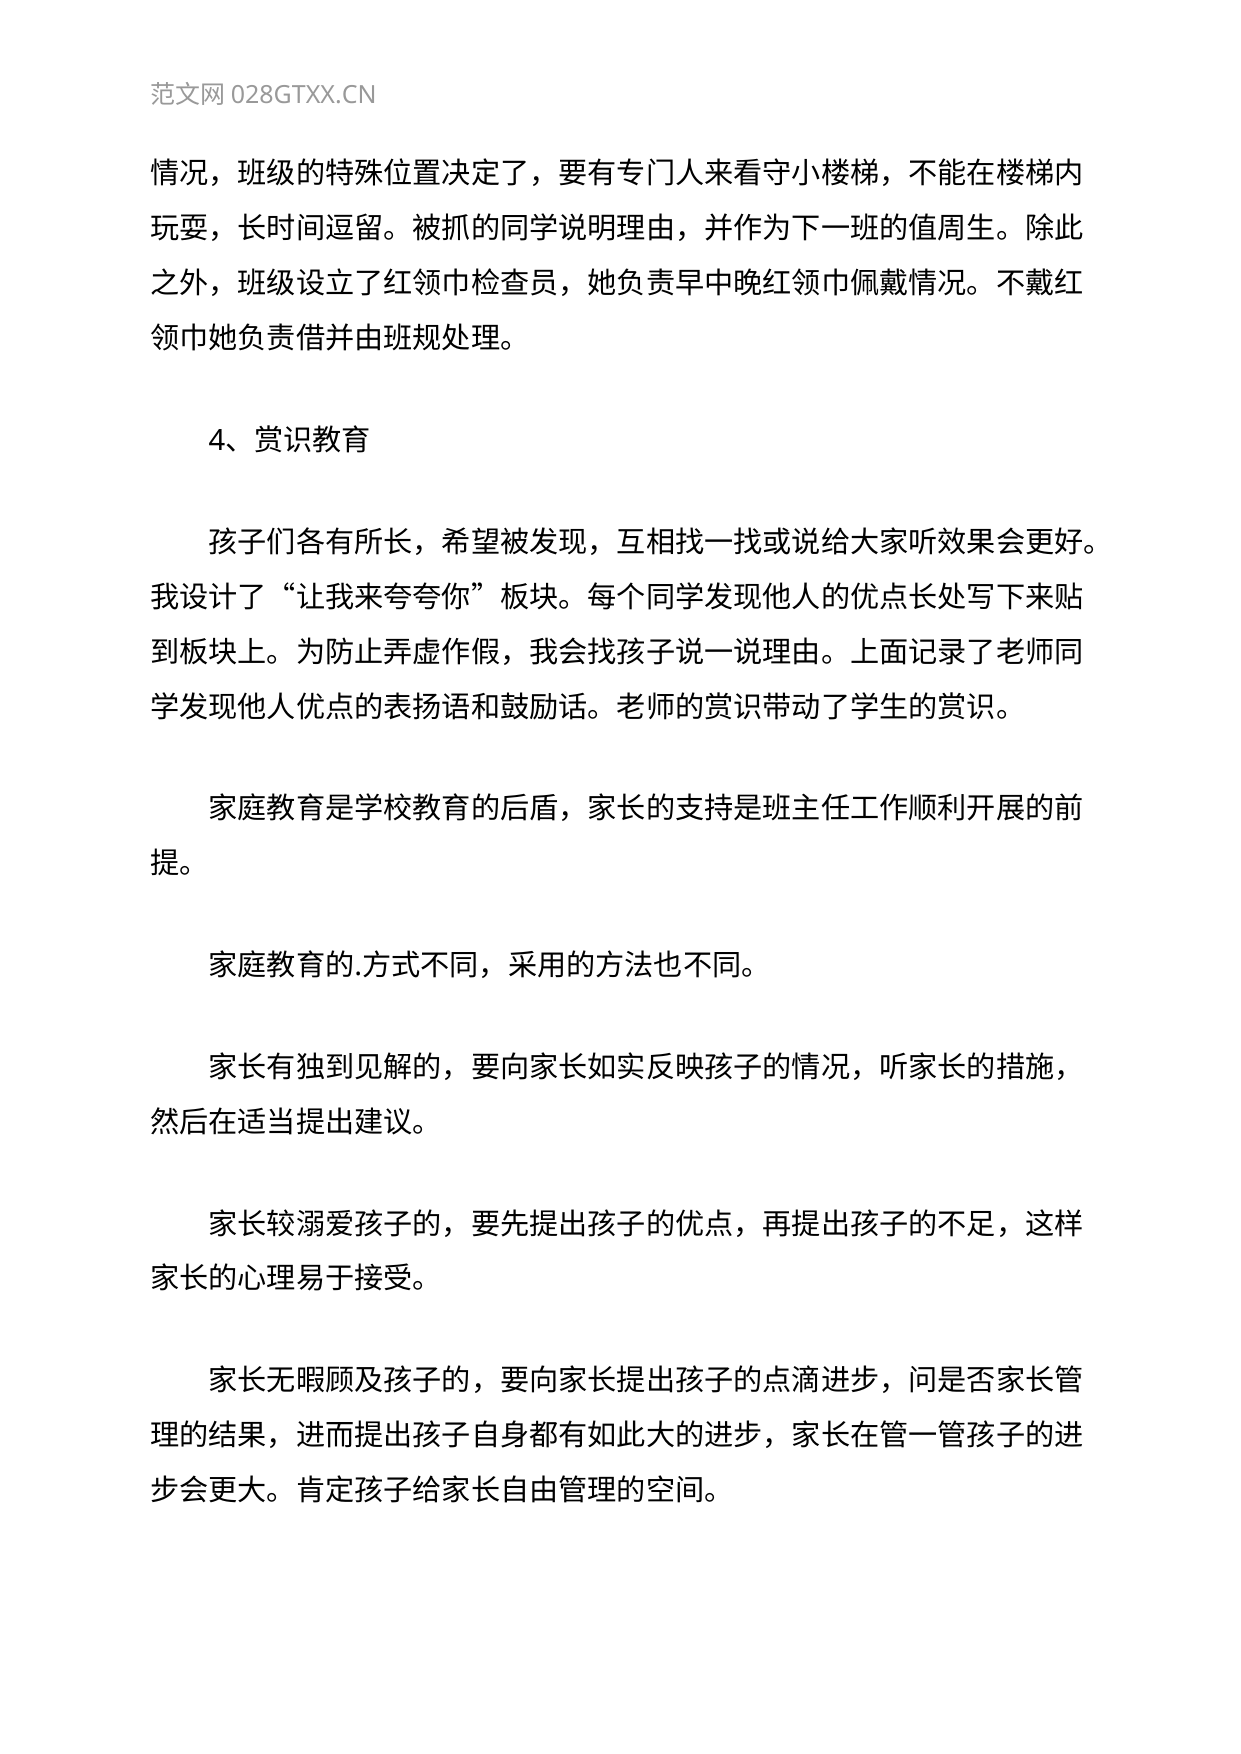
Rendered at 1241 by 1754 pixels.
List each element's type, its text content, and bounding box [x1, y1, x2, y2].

text 家长较溺爱孩子的，要先提出孩子的优点，再提出孩子的不足，这样家长的心理易于接受。 [150, 1200, 1090, 1297]
text 家长无暇顾及孩子的，要向家长提出孩子的点滴进步，问是否家长管理的结果，进而提出孩子自身都有如此大的进步，家长在管一管孩子的进步会更大。肯定孩子给家长自由管理的空间。 [150, 1357, 1090, 1509]
text 家庭教育是学校教育的后盾，家长的支持是班主任工作顺利开展的前提。 [150, 785, 1090, 882]
text 家庭教育的.方式不同，采用的方法也不同。 [150, 942, 1090, 984]
text 4、赏识教育 [150, 416, 1090, 459]
text 孩子们各有所长，希望被发现，互相找一找或说给大家听效果会更好。我设计了“让我来夸夸你”板块。每个同学发现他人的优点长处写下来贴到板块上。为防止弄虚作假，我会找孩子说一说理由。上面记录了老师同学发现他人优点的表扬语和鼓励话。老师的赏识带动了学生的赏识。 [150, 518, 1090, 725]
text 家长有独到见解的，要向家长如实反映孩子的情况，听家长的措施，然后在适当提出建议。 [150, 1043, 1090, 1141]
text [150, 150, 1090, 357]
